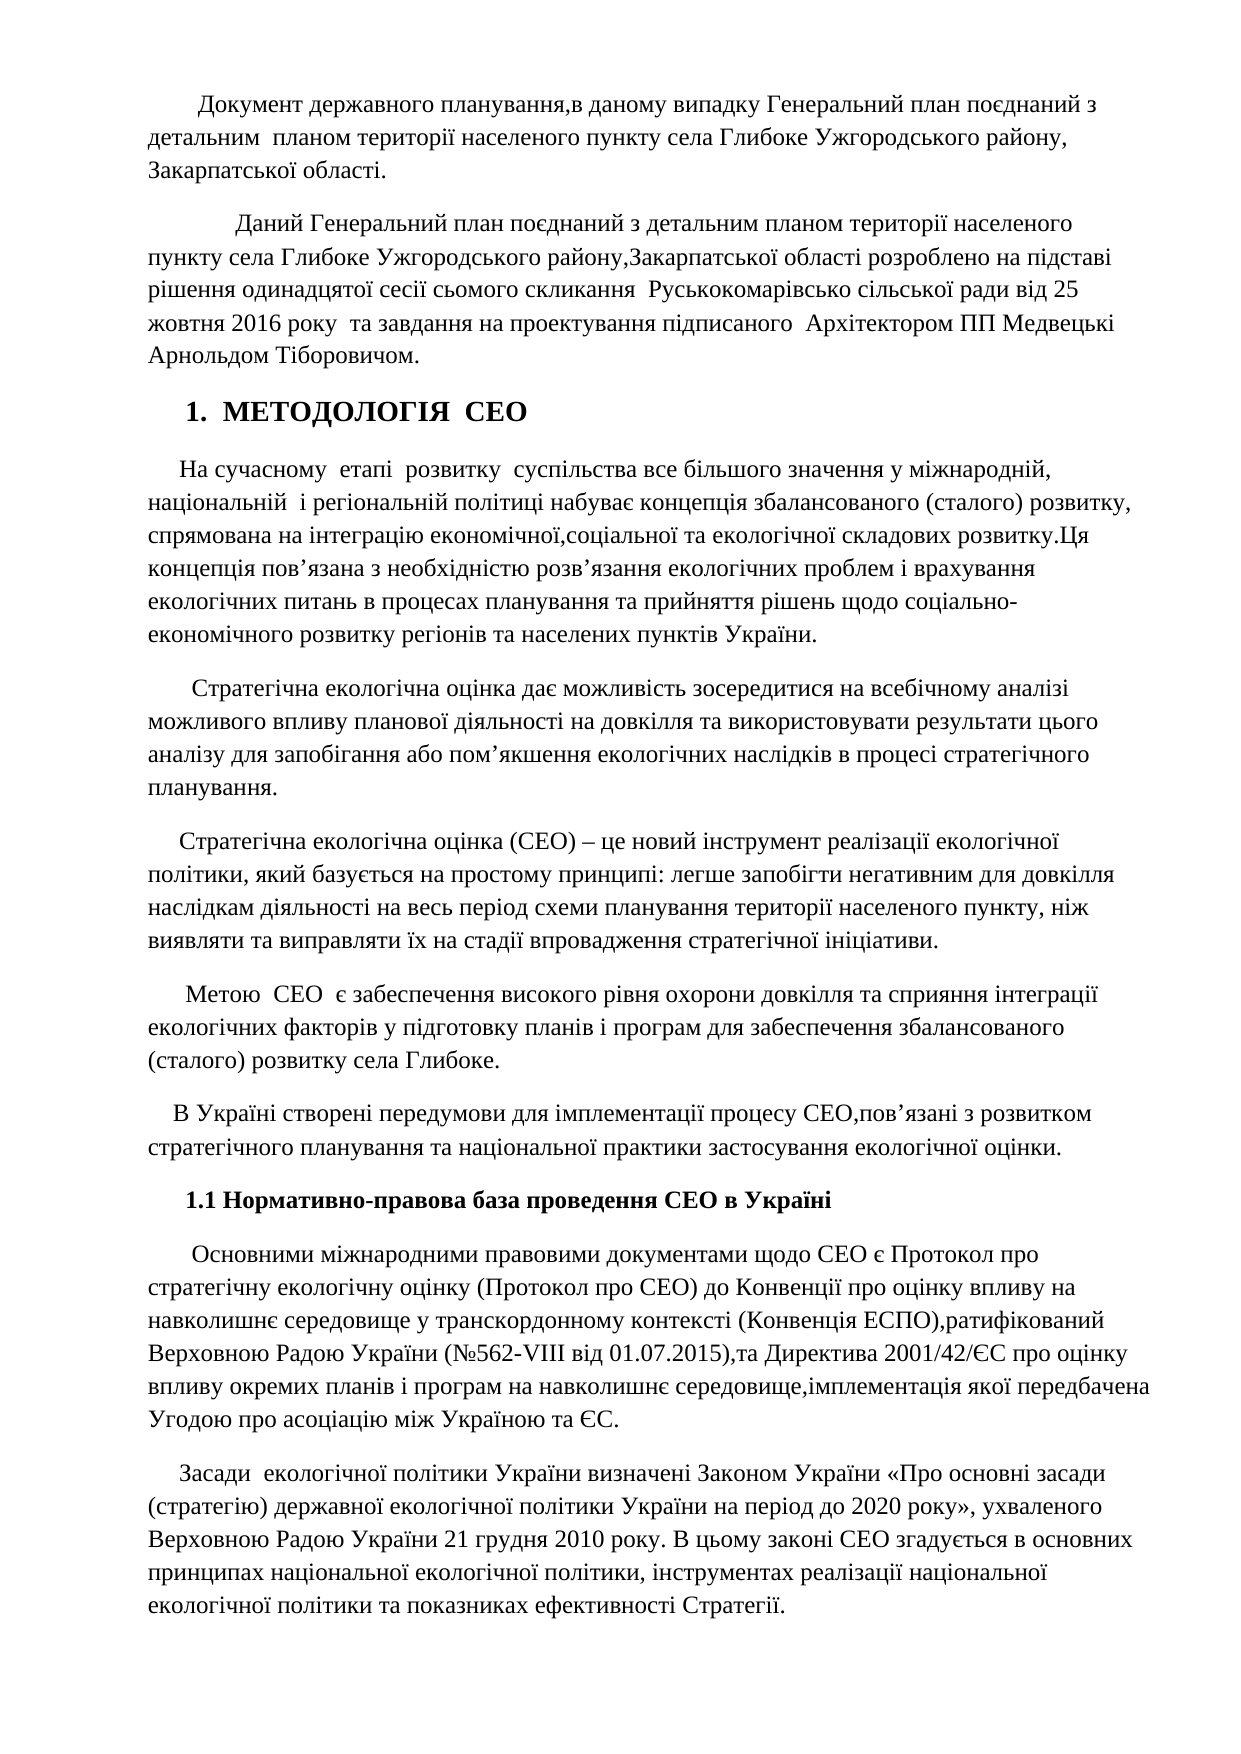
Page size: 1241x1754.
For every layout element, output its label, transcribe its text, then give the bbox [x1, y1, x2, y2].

text Метою СЕО є забеспечення високого рівня охорони довкілля та сприяння інтеграції екологічних факторів у підготовку планів і програм для забеспечення збалансованого (сталого) розвитку села Глибоке. [148, 979, 1152, 1073]
text Стратегічна екологічна оцінка дає можливість зосередитися на всебічному аналізі можливого впливу планової діяльності на довкілля та використовувати результати цього аналізу для запобігання або пом’якшення екологічних наслідків в процесі стратегічного планування. [148, 673, 1152, 801]
text Засади екологічної політики України визначені Законом України «Про основні засади (стратегію) державної екологічної політики України на період до 2020 року», ухваленого Верховною Радою України 21 грудня 2010 року. В цьому законі СЕО згадується в основних принципах національної екологічної політики, інструментах реалізації національної екологічної політики та показниках ефективності Стратегії. [148, 1458, 1152, 1619]
list МЕТОДОЛОГІЯ СЕО [185, 394, 1152, 428]
text Документ державного планування,в даному випадку Генеральний план поєднаний з детальним планом території населеного пункту села Глибоке Ужгородського району, Закарпатської області. [148, 89, 1152, 183]
text На сучасному етапі розвитку суспільства все більшого значення у міжнародній, національній і регіональній політиці набуває концепція збалансованого (сталого) розвитку, спрямована на інтеграцію економічної,соціальної та екологічної складових розвитку.Ця концепція пов’язана з необхідністю розв’язання екологічних проблем і врахування екологічних питань в процесах планування та прийняття рішень щодо соціально-економічного розвитку регіонів та населених пунктів України. [148, 454, 1152, 648]
list Нормативно-правова база проведення СЕО в Україні [185, 1185, 1152, 1214]
text Основними міжнародними правовими документами щодо СЕО є Протокол про стратегічну екологічну оцінку (Протокол про СЕО) до Конвенції про оцінку впливу на навколишнє середовище у транскордонному контексті (Конвенція ЕСПО),ратифікований Верховною Радою України (№562-VIII від 01.07.2015),та Директива 2001/42/ЄС про оцінку впливу окремих планів і програм на навколишнє середовище,імплементація якої передбачена Угодою про асоціацію між Україною та ЄС. [148, 1239, 1152, 1433]
text Стратегічна екологічна оцінка (СЕО) – це новий інструмент реалізації екологічної політики, який базується на простому принципі: легше запобігти негативним для довкілля наслідкам діяльності на весь період схеми планування території населеного пункту, ніж виявляти та виправляти їх на стадії впровадження стратегічної ініціативи. [148, 826, 1152, 953]
text В Україні створені передумови для імплементації процесу СЕО,пов’язані з розвитком стратегічного планування та національної практики застосування екологічної оцінки. [148, 1098, 1152, 1160]
text Даний Генеральний план поєднаний з детальним планом території населеного пункту села Глибоке Ужгородського району,Закарпатської області розроблено на підставі рішення одинадцятої сесії сьомого скликання Руськокомарівсько сільської ради від 25 жовтня 2016 року та завдання на проектування підписаного Архітектором ПП Медвецькі Арнольдом Тіборовичом. [148, 208, 1152, 369]
